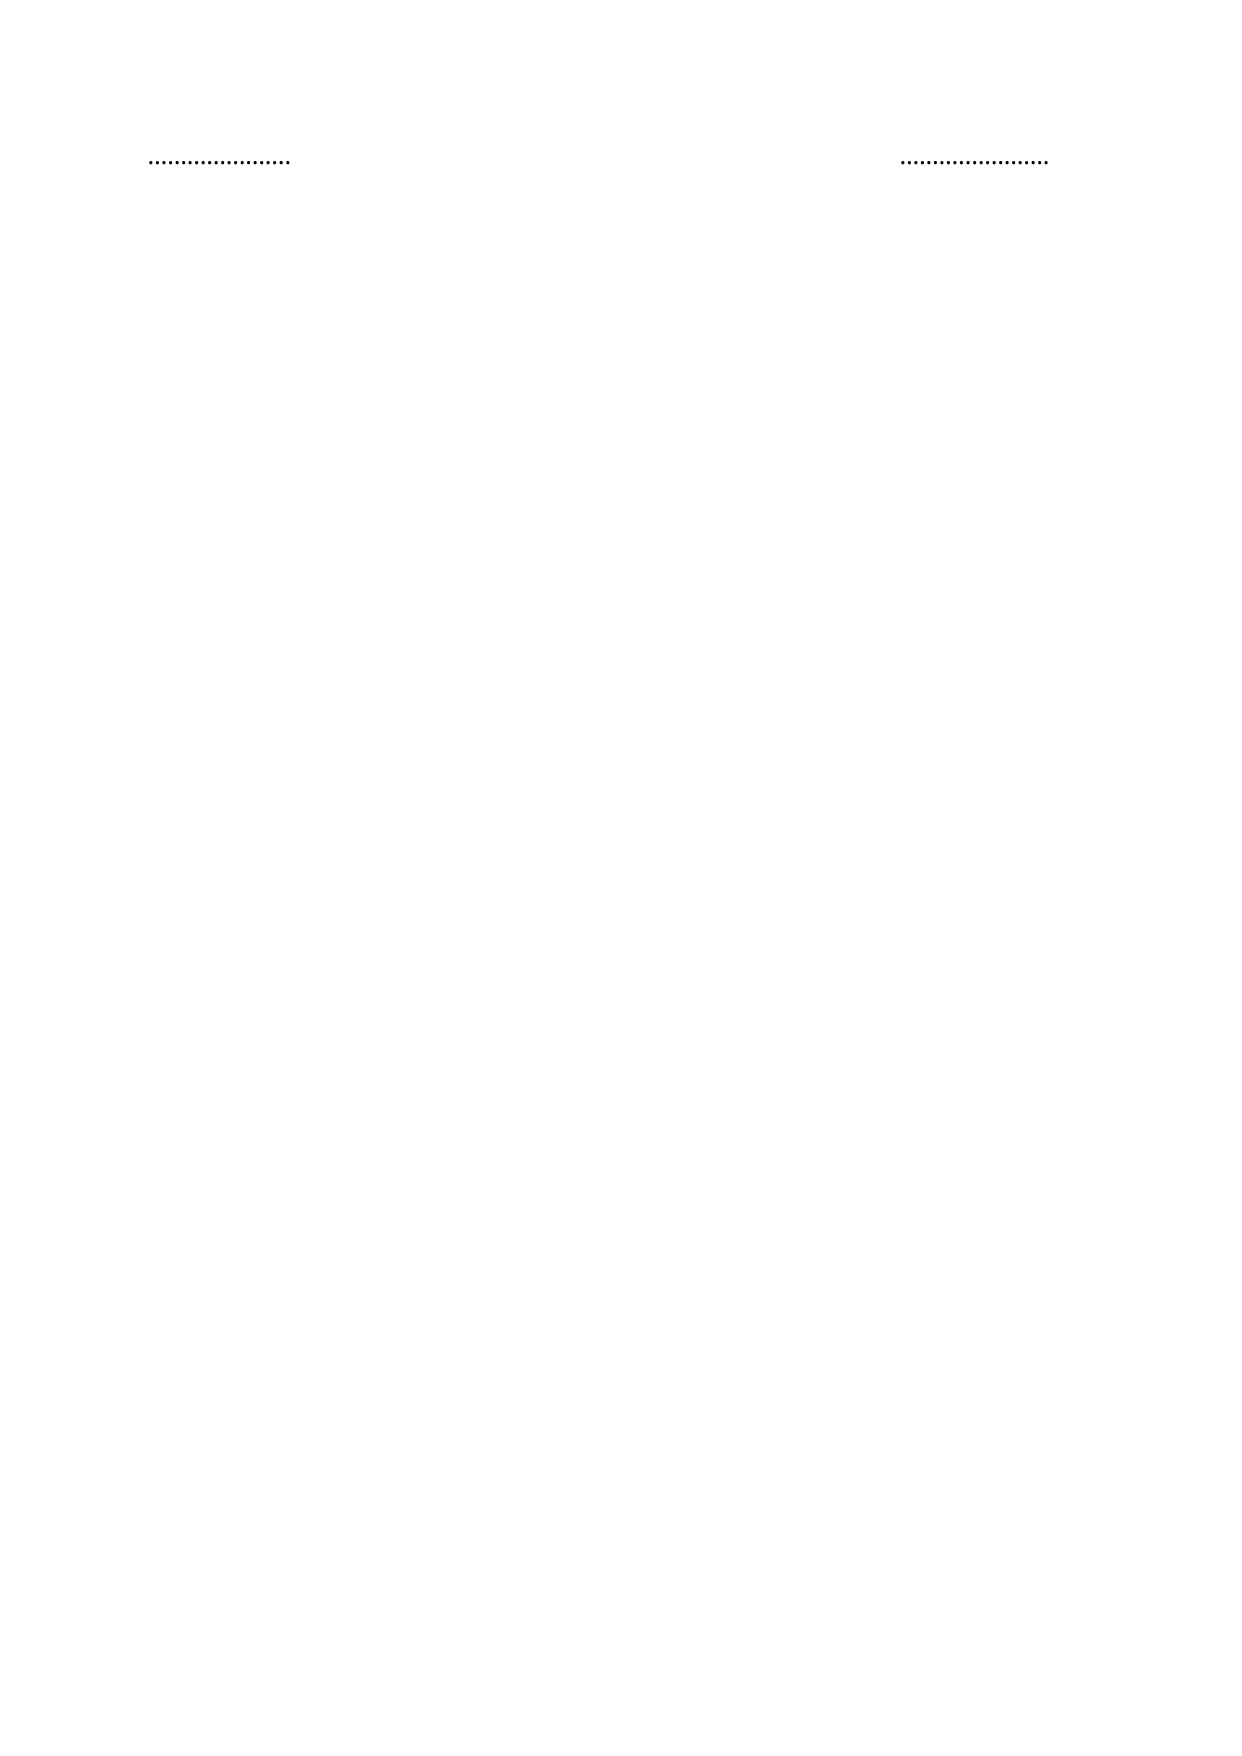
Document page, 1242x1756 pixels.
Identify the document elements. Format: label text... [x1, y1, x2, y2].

text …………………. .…………………. [147, 137, 1109, 172]
